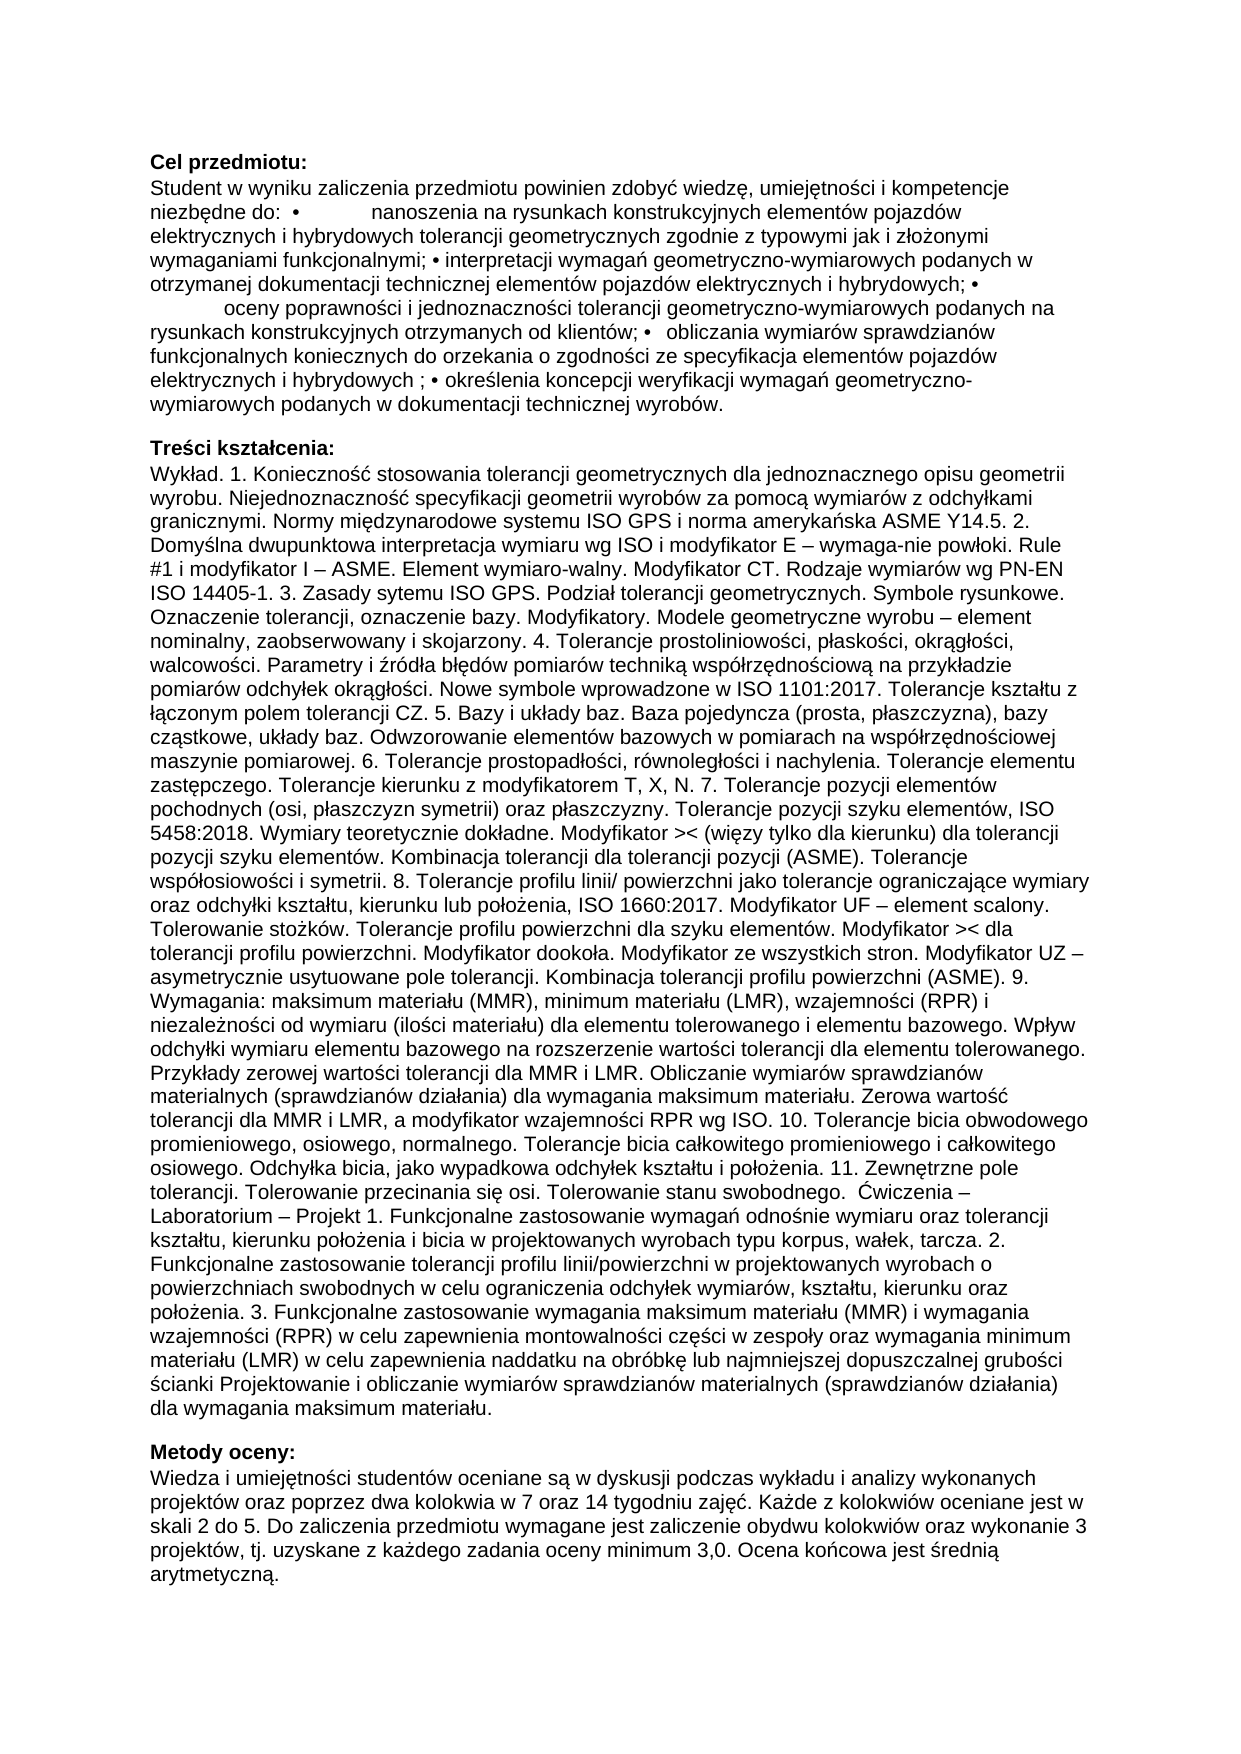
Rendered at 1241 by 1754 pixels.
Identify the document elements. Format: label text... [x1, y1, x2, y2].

text Wykład. 1. Konieczność stosowania tolerancji geometrycznych dla jednoznacznego opisu geometrii wyrobu. Niejednoznaczność specyfikacji geometrii wyrobów za pomocą wymiarów z odchyłkami granicznymi. Normy międzynarodowe systemu ISO GPS i norma amerykańska ASME Y14.5. 2. Domyślna dwupunktowa interpretacja wymiaru wg ISO i modyfikator E – wymaga-nie powłoki. Rule #1 i modyfikator I – ASME. Element wymiaro-walny. Modyfikator CT. Rodzaje wymiarów wg PN-EN ISO 14405-1. 3. Zasady sytemu ISO GPS. Podział tolerancji geometrycznych. Symbole rysunkowe. Oznaczenie tolerancji, oznaczenie bazy. Modyfikatory. Modele geometryczne wyrobu – element nominalny, zaobserwowany i skojarzony. 4. Tolerancje prostoliniowości, płaskości, okrągłości, walcowości. Parametry i źródła błędów pomiarów techniką współrzędnościową na przykładzie pomiarów odchyłek okrągłości. Nowe symbole wprowadzone w ISO 1101:2017. Tolerancje kształtu z łączonym polem tolerancji CZ. 5. Bazy i układy baz. Baza pojedyncza (prosta, płaszczyzna), bazy cząstkowe, układy baz. Odwzorowanie elementów bazowych w pomiarach na współrzędnościowej maszynie pomiarowej. 6. Tolerancje prostopadłości, równoległości i nachylenia. Tolerancje elementu zastępczego. Tolerancje kierunku z modyfikatorem T, X, N. 7. Tolerancje pozycji elementów pochodnych (osi, płaszczyzn symetrii) oraz płaszczyzny. Tolerancje pozycji szyku elementów, ISO 5458:2018. Wymiary teoretycznie dokładne. Modyfikator >< (więzy tylko dla kierunku) dla tolerancji pozycji szyku elementów. Kombinacja tolerancji dla tolerancji pozycji (ASME). Tolerancje współosiowości i symetrii. 8. Tolerancje profilu linii/ powierzchni jako tolerancje ograniczające wymiary oraz odchyłki kształtu, kierunku lub położenia, ISO 1660:2017. Modyfikator UF – element scalony. Tolerowanie stożków. Tolerancje profilu powierzchni dla szyku elementów. Modyfikator >< dla tolerancji profilu powierzchni. Modyfikator dookoła. Modyfikator ze wszystkich stron. Modyfikator UZ – asymetrycznie usytuowane pole tolerancji. Kombinacja tolerancji profilu powierzchni (ASME). 9. Wymagania: maksimum materiału (MMR), minimum materiału (LMR), wzajemności (RPR) i niezależności od wymiaru (ilości materiału) dla elementu tolerowanego i elementu bazowego. Wpływ odchyłki wymiaru elementu bazowego na rozszerzenie wartości tolerancji dla elementu tolerowanego. Przykłady zerowej wartości tolerancji dla MMR i LMR. Obliczanie wymiarów sprawdzianów materialnych (sprawdzianów działania) dla wymagania maksimum materiału. Zerowa wartość tolerancji dla MMR i LMR, a modyfikator wzajemności RPR wg ISO. 10. Tolerancje bicia obwodowego promieniowego, osiowego, normalnego. Tolerancje bicia całkowitego promieniowego i całkowitego osiowego. Odchyłka bicia, jako wypadkowa odchyłek kształtu i położenia. 11. Zewnętrzne pole tolerancji. Tolerowanie przecinania się osi. Tolerowanie stanu swobodnego. Ćwiczenia – Laboratorium – Projekt 1. Funkcjonalne zastosowanie wymagań odnośnie wymiaru oraz tolerancji kształtu, kierunku położenia i bicia w projektowanych wyrobach typu korpus, wałek, tarcza. 2. Funkcjonalne zastosowanie tolerancji profilu linii/powierzchni w projektowanych wyrobach o powierzchniach swobodnych w celu ograniczenia odchyłek wymiarów, kształtu, kierunku oraz położenia. 3. Funkcjonalne zastosowanie wymagania maksimum materiału (MMR) i wymagania wzajemności (RPR) w celu zapewnienia montowalności części w zespoły oraz wymagania minimum materiału (LMR) w celu zapewnienia naddatku na obróbkę lub najmniejszej dopuszczalnej grubości ścianki Projektowanie i obliczanie wymiarów sprawdzianów materialnych (sprawdzianów działania) dla wymagania maksimum materiału. [150, 461, 1090, 1420]
text Metody oceny: [150, 1439, 1090, 1463]
text Student w wyniku zaliczenia przedmiotu powinien zdobyć wiedzę, umiejętności i kompetencje niezbędne do: • nanoszenia na rysunkach konstrukcyjnych elementów pojazdów elektrycznych i hybrydowych tolerancji geometrycznych zgodnie z typowymi jak i złożonymi wymaganiami funkcjonalnymi; • interpretacji wymagań geometryczno-wymiarowych podanych w otrzymanej dokumentacji technicznej elementów pojazdów elektrycznych i hybrydowych; • oceny poprawności i jednoznaczności tolerancji geometryczno-wymiarowych podanych na rysunkach konstrukcyjnych otrzymanych od klientów; • obliczania wymiarów sprawdzianów funkcjonalnych koniecznych do orzekania o zgodności ze specyfikacja elementów pojazdów elektrycznych i hybrydowych ; • określenia koncepcji weryfikacji wymagań geometryczno-wymiarowych podanych w dokumentacji technicznej wyrobów. [150, 176, 1090, 416]
text Wiedza i umiejętności studentów oceniane są w dyskusji podczas wykładu i analizy wykonanych projektów oraz poprzez dwa kolokwia w 7 oraz 14 tygodniu zajęć. Każde z kolokwiów oceniane jest w skali 2 do 5. Do zaliczenia przedmiotu wymagane jest zaliczenie obydwu kolokwiów oraz wykonanie 3 projektów, tj. uzyskane z każdego zadania oceny minimum 3,0. Ocena końcowa jest średnią arytmetyczną. [150, 1466, 1090, 1585]
text Cel przedmiotu: [150, 150, 1090, 174]
text Treści kształcenia: [150, 435, 1090, 459]
